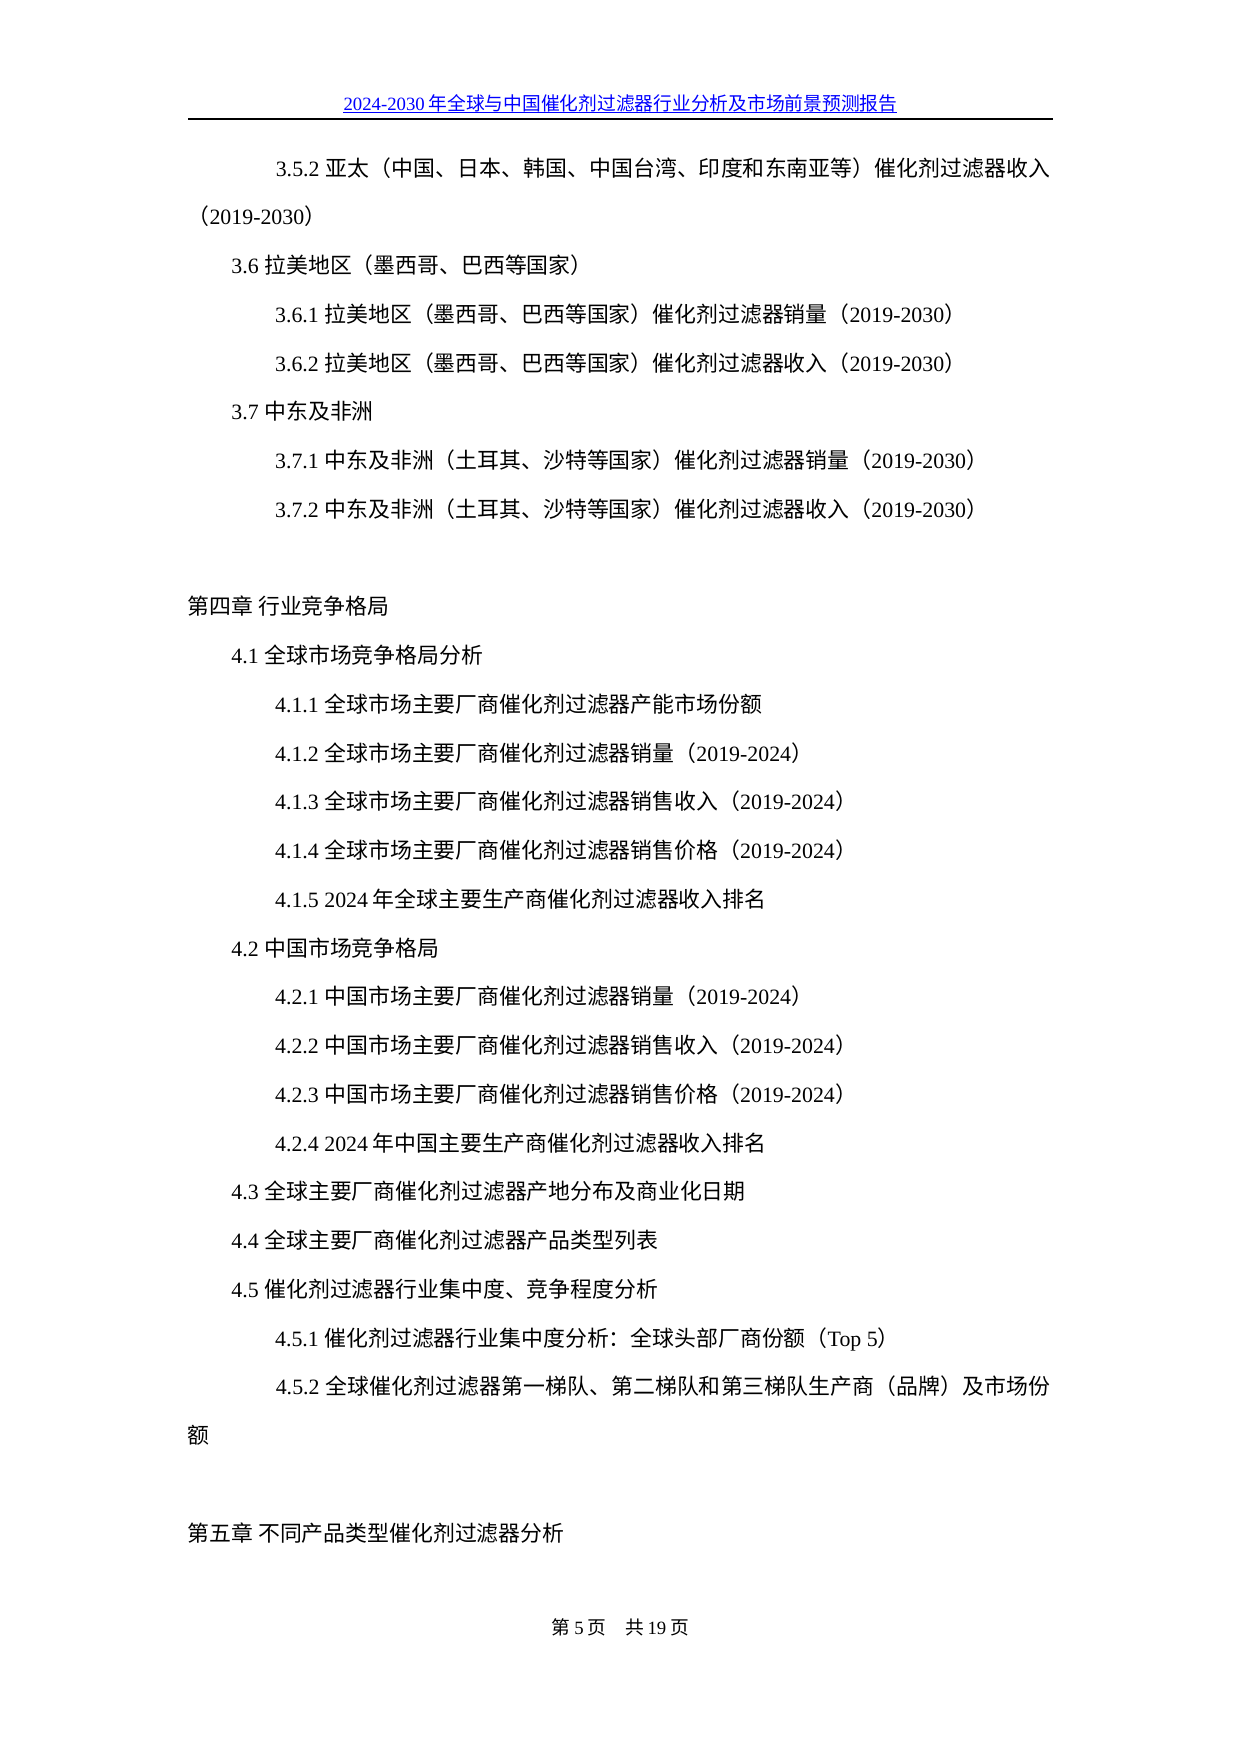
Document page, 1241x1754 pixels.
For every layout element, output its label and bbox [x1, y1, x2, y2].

text [187, 150, 1053, 1548]
